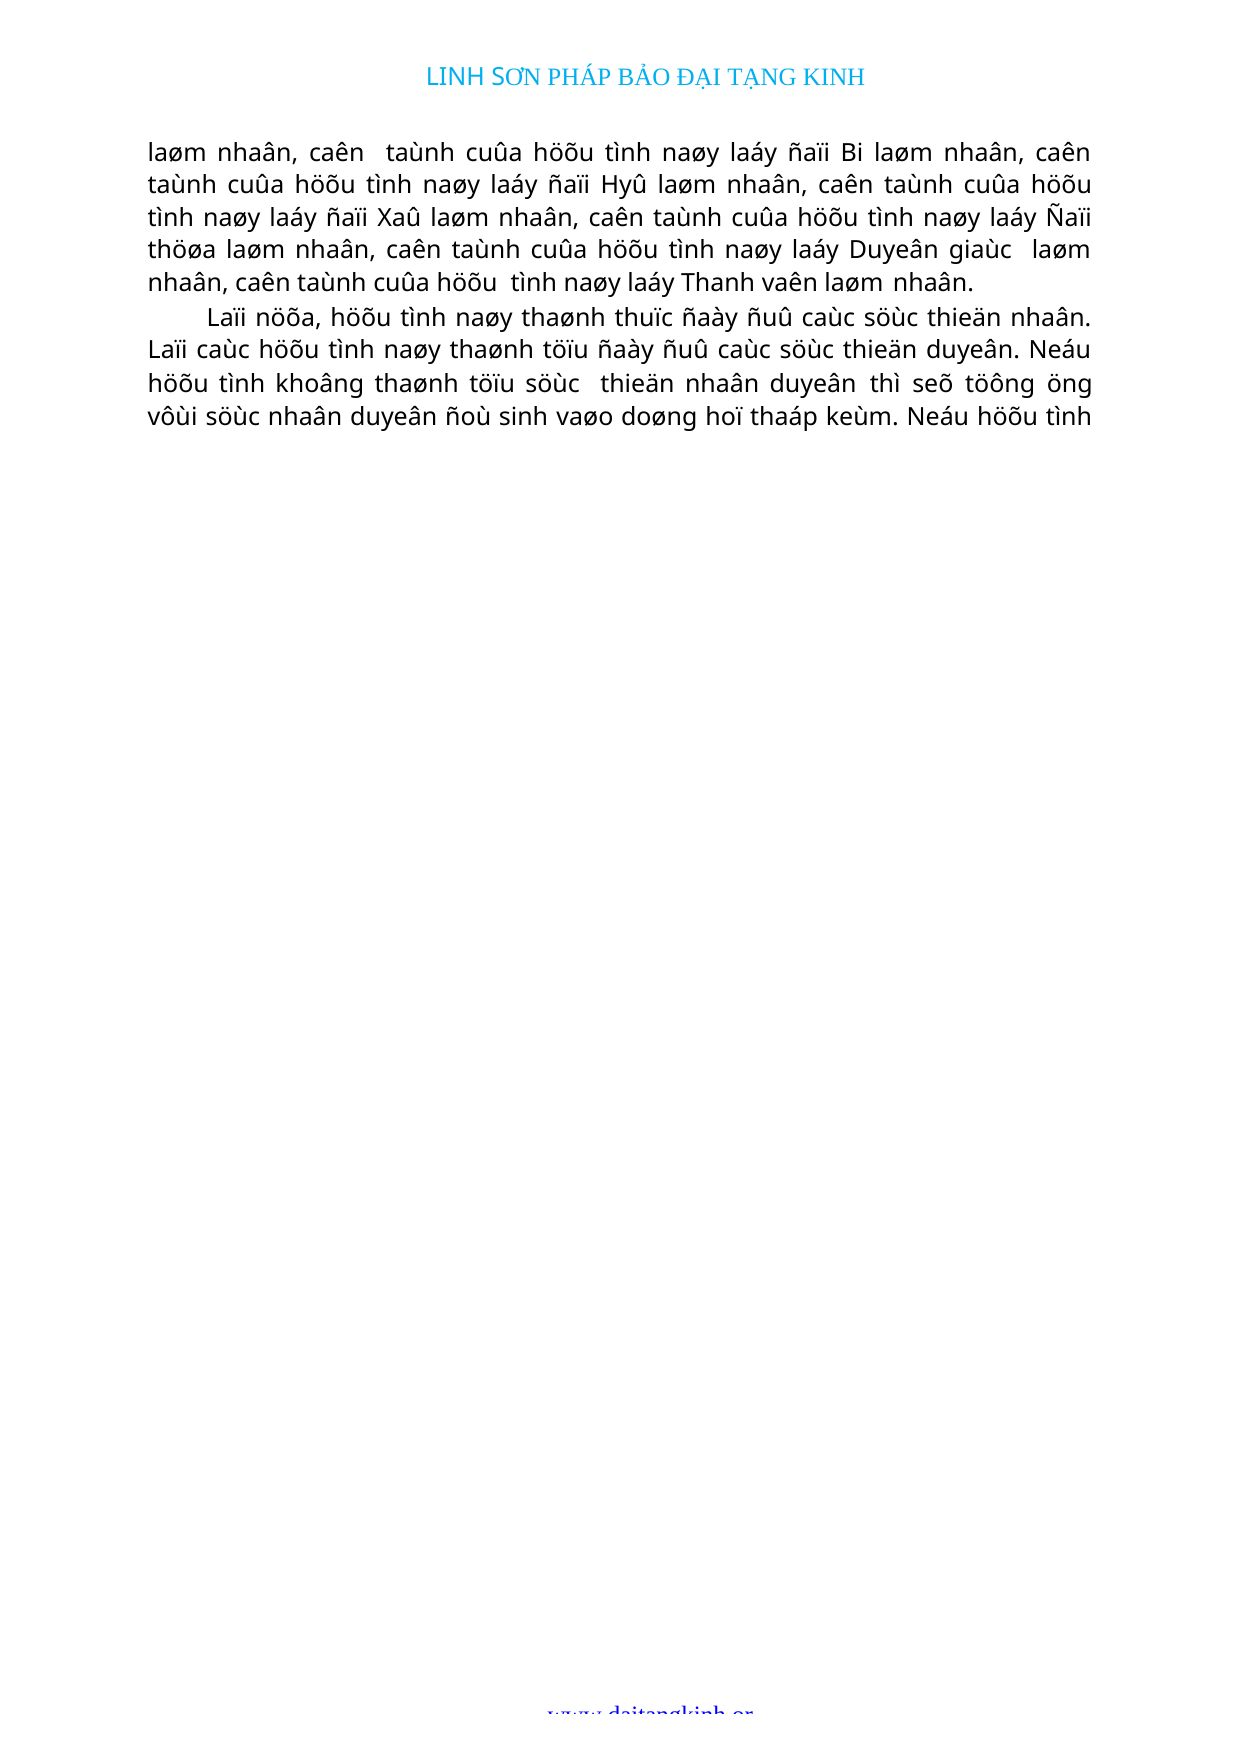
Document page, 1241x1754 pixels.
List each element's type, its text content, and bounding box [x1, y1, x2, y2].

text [147, 135, 1093, 299]
text Laïi nöõa, höõu tình naøy thaønh thuïc ñaày ñuû caùc söùc thieän nhaân. Laïi caùc höõu tình naøy thaønh töïu ñaày ñuû caùc söùc thieän duyeân. Neáu höõu tình khoâng thaønh töïu söùc thieän nhaân duyeân thì seõ töông öng vôùi söùc nhaân duyeân ñoù sinh vaøo doøng hoï thaáp keùm. Neáu höõu tình [147, 299, 1093, 433]
